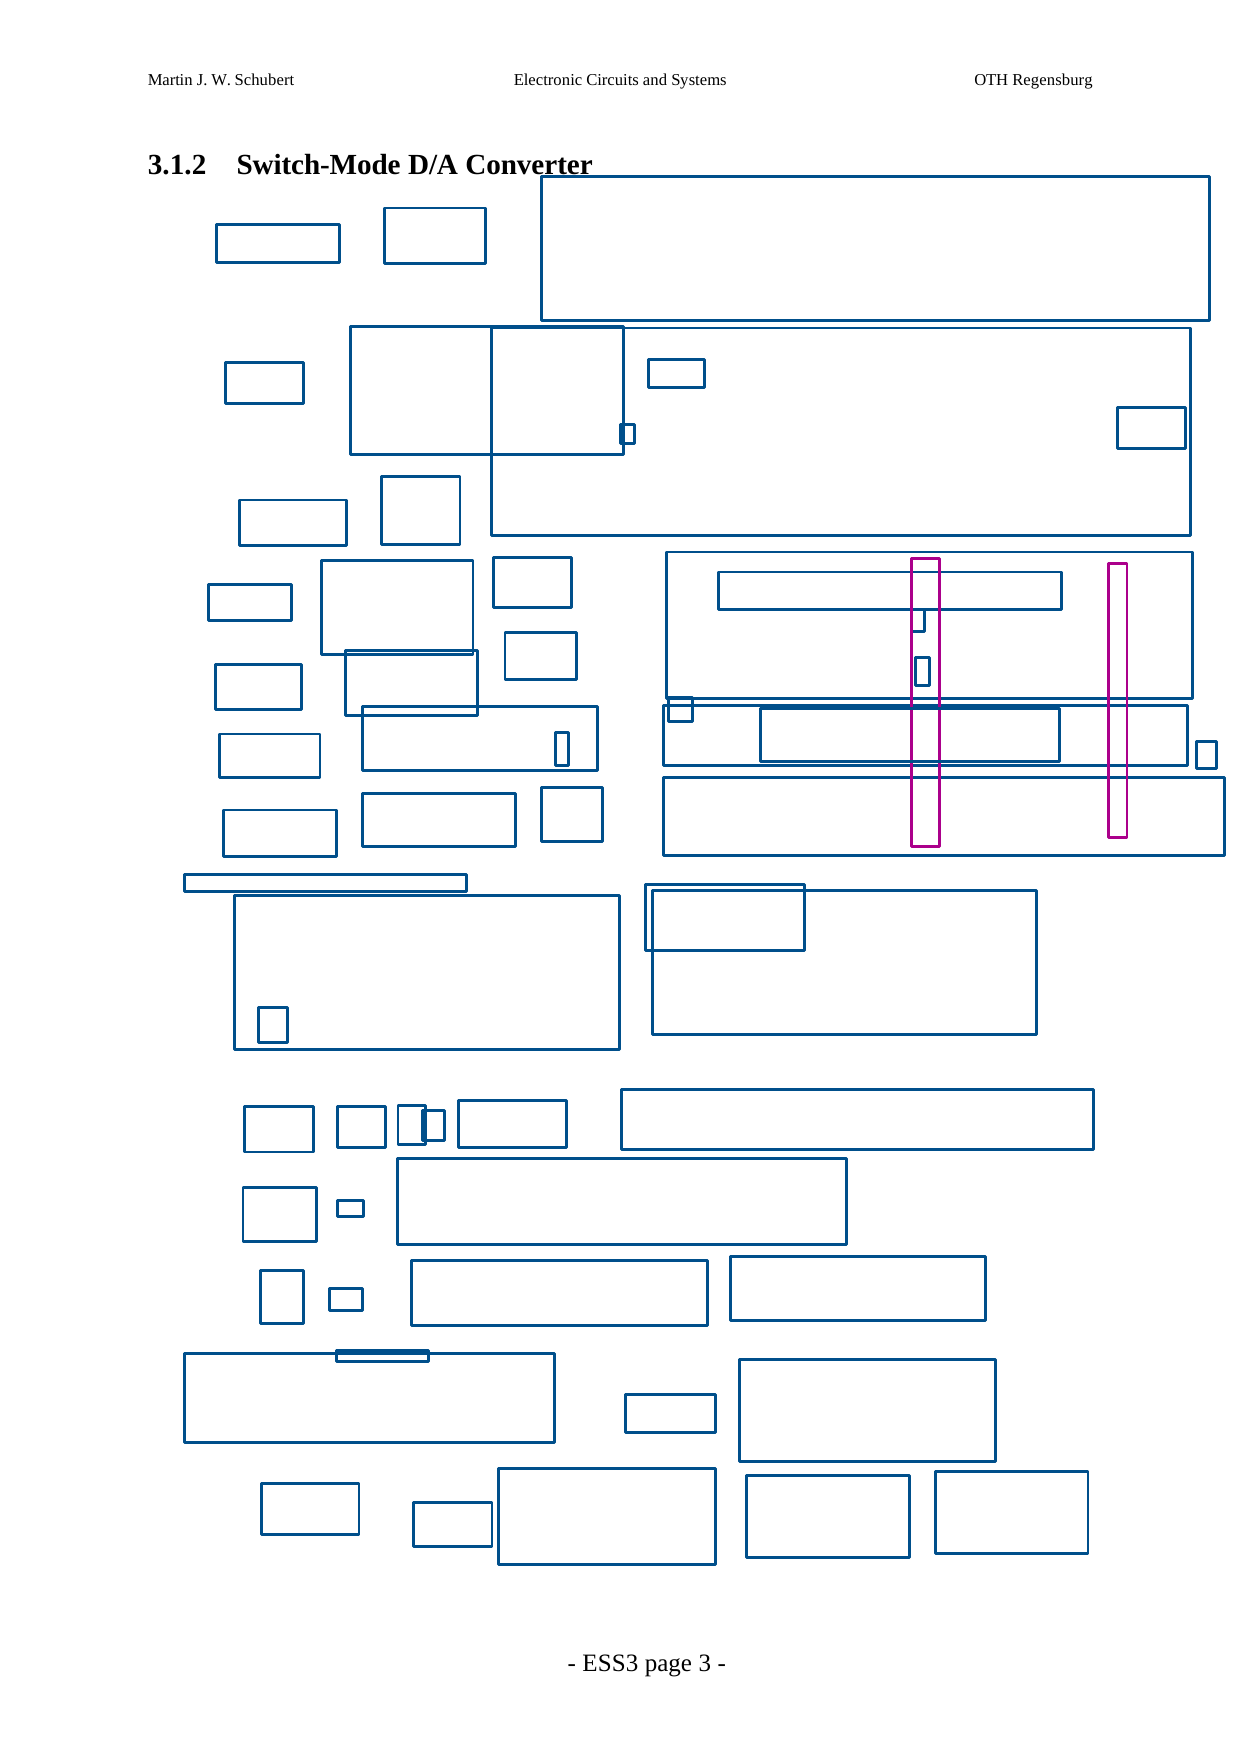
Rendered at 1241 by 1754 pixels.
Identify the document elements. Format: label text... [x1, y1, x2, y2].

subtitle Switch-Mode D/A Converter [148, 148, 1092, 181]
